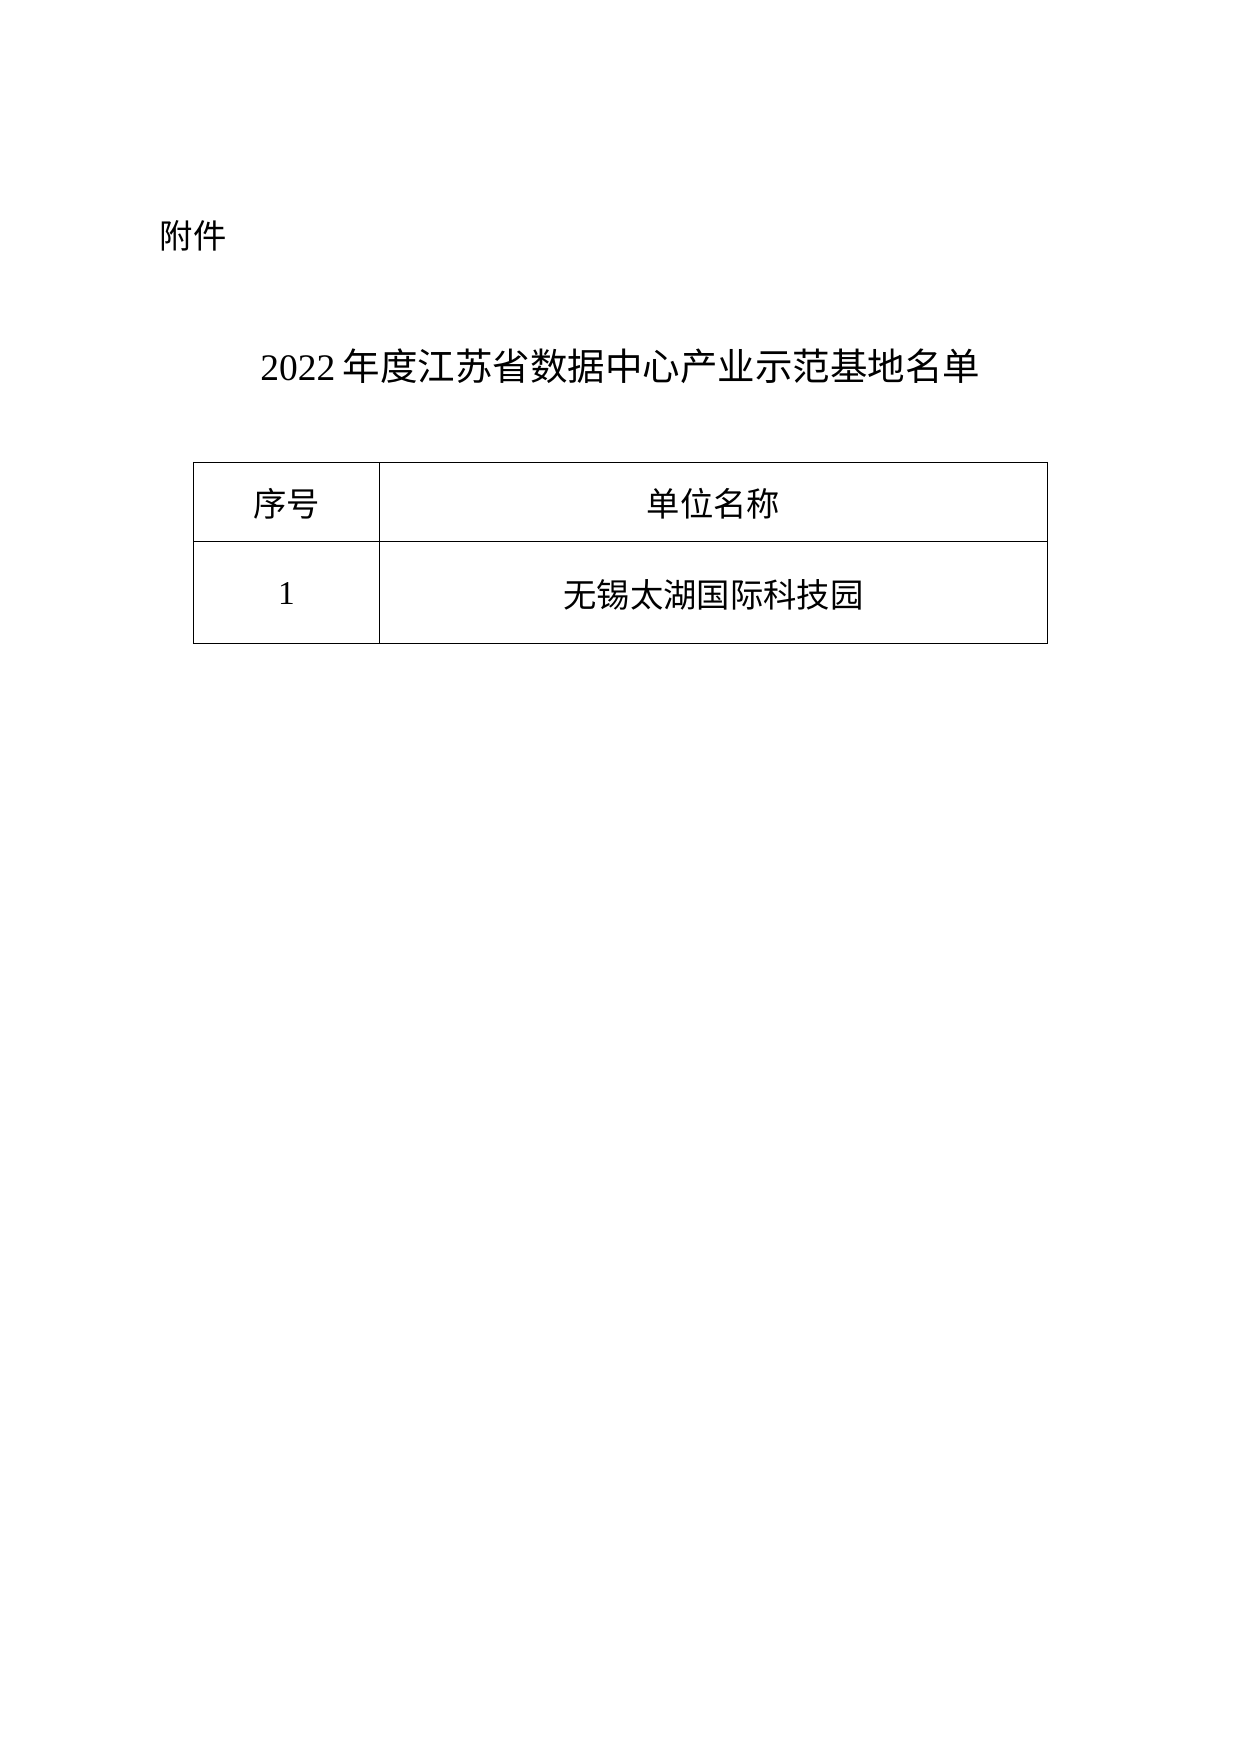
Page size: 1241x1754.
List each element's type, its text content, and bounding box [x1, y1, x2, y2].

table_header 单位名称 [380, 463, 1047, 541]
table_cell 1 [194, 542, 379, 643]
text 附件 [159, 202, 1081, 267]
table_cell 无锡太湖国际科技园 [380, 542, 1047, 643]
text 2022年度江苏省数据中心产业示范基地名单 [159, 332, 1081, 397]
table_header 序号 [194, 463, 379, 541]
